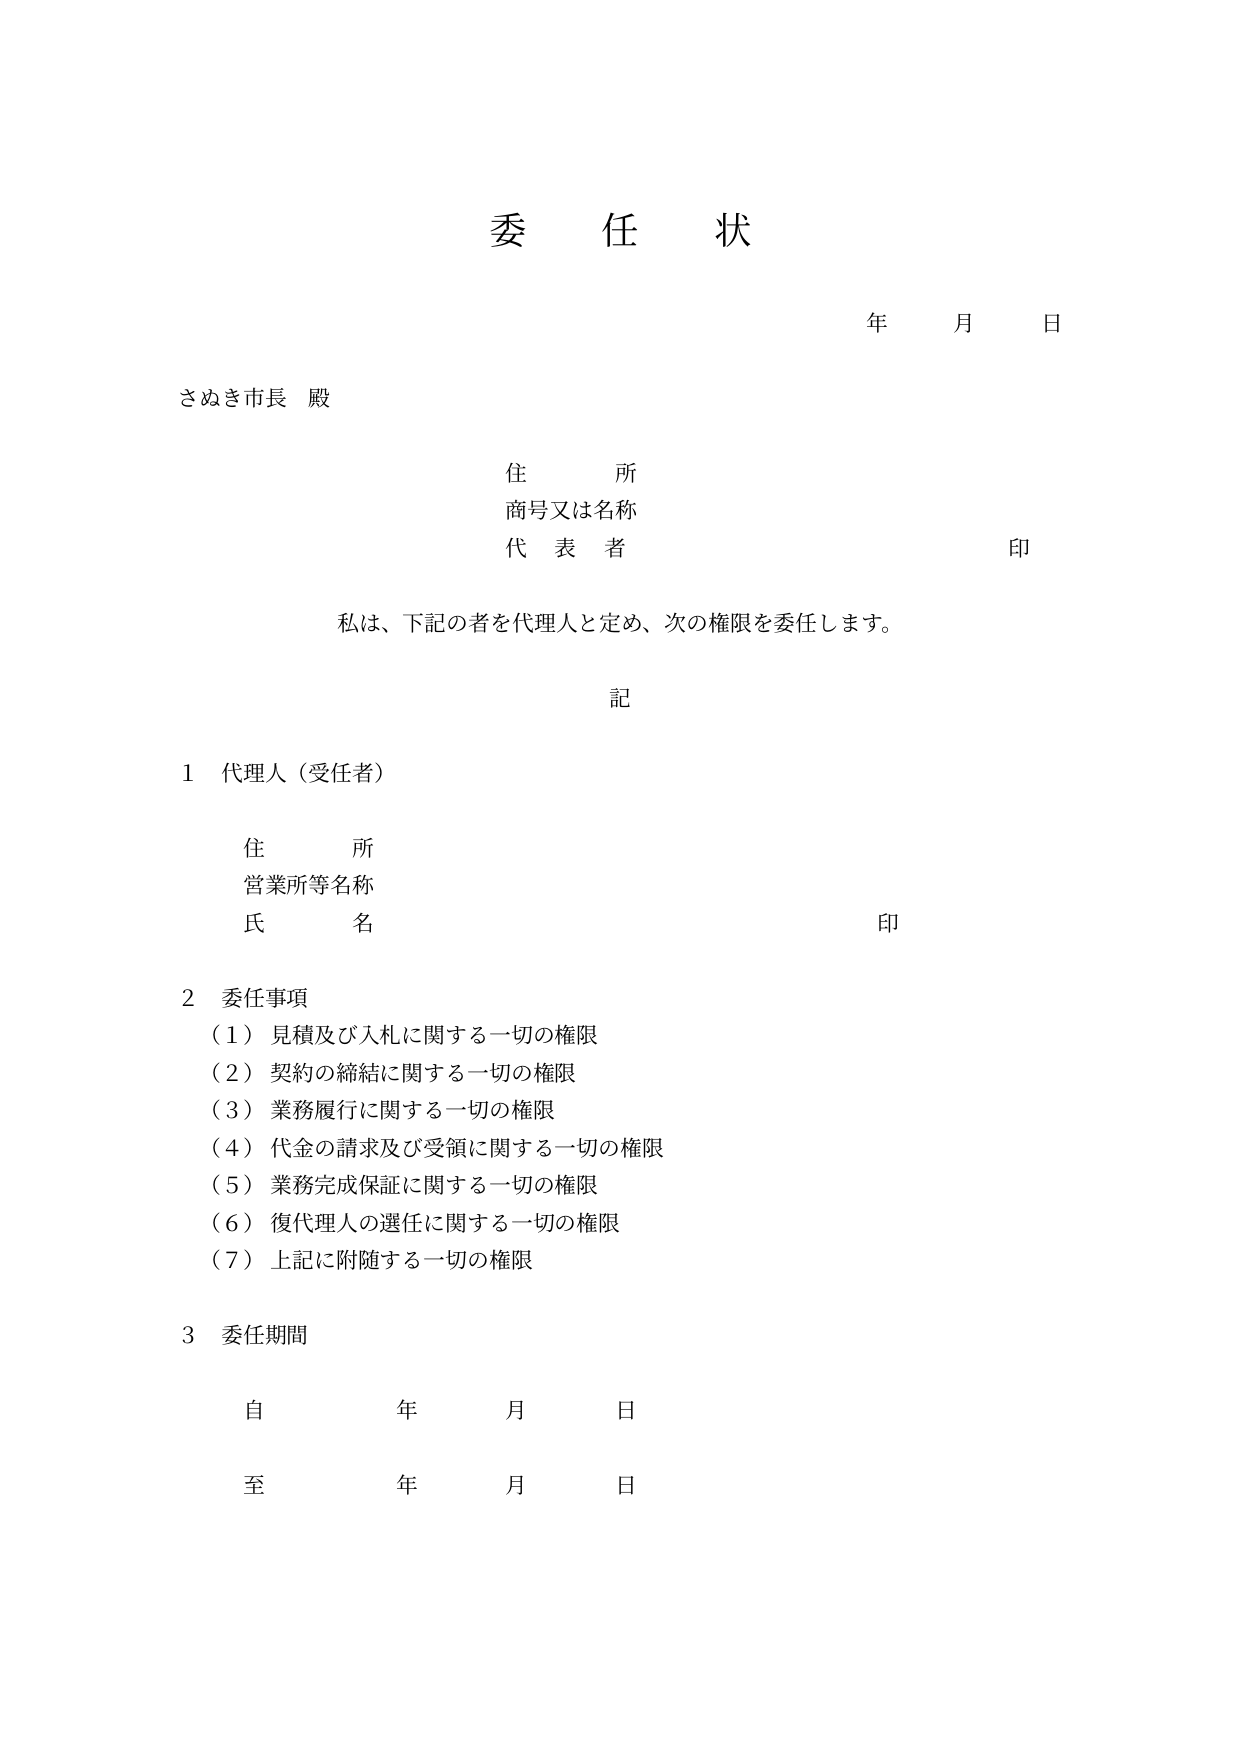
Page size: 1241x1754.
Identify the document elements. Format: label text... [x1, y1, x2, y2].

text ３ 委任期間 [177, 1316, 1063, 1353]
text 年 月 日 [177, 303, 1063, 341]
text （１） 見積及び入札に関する一切の権限 [177, 1016, 1063, 1053]
text （２） 契約の締結に関する一切の権限 [177, 1053, 1063, 1091]
text 至 年 月 日 [177, 1466, 1063, 1503]
text 委 任 状 [177, 191, 1063, 266]
text 氏 名 印 [177, 903, 1063, 941]
text （６） 復代理人の選任に関する一切の権限 [177, 1203, 1063, 1241]
text 住 所 [177, 453, 1063, 491]
text 私は、下記の者を代理人と定め、次の権限を委任します。 [177, 603, 1063, 641]
text 商号又は名称 [177, 491, 1063, 528]
text １ 代理人（受任者） [177, 753, 1063, 791]
text さぬき市長 殿 [177, 378, 1063, 416]
text （５） 業務完成保証に関する一切の権限 [177, 1166, 1063, 1203]
text 自 年 月 日 [177, 1391, 1063, 1428]
text 代 表 者 印 [177, 528, 1063, 566]
text ２ 委任事項 [177, 978, 1063, 1016]
text 営業所等名称 [177, 866, 1063, 903]
text （３） 業務履行に関する一切の権限 [177, 1091, 1063, 1128]
text （４） 代金の請求及び受領に関する一切の権限 [177, 1128, 1063, 1166]
text 住 所 [177, 828, 1063, 866]
text （７） 上記に附随する一切の権限 [177, 1241, 1063, 1278]
text 記 [177, 678, 1063, 716]
